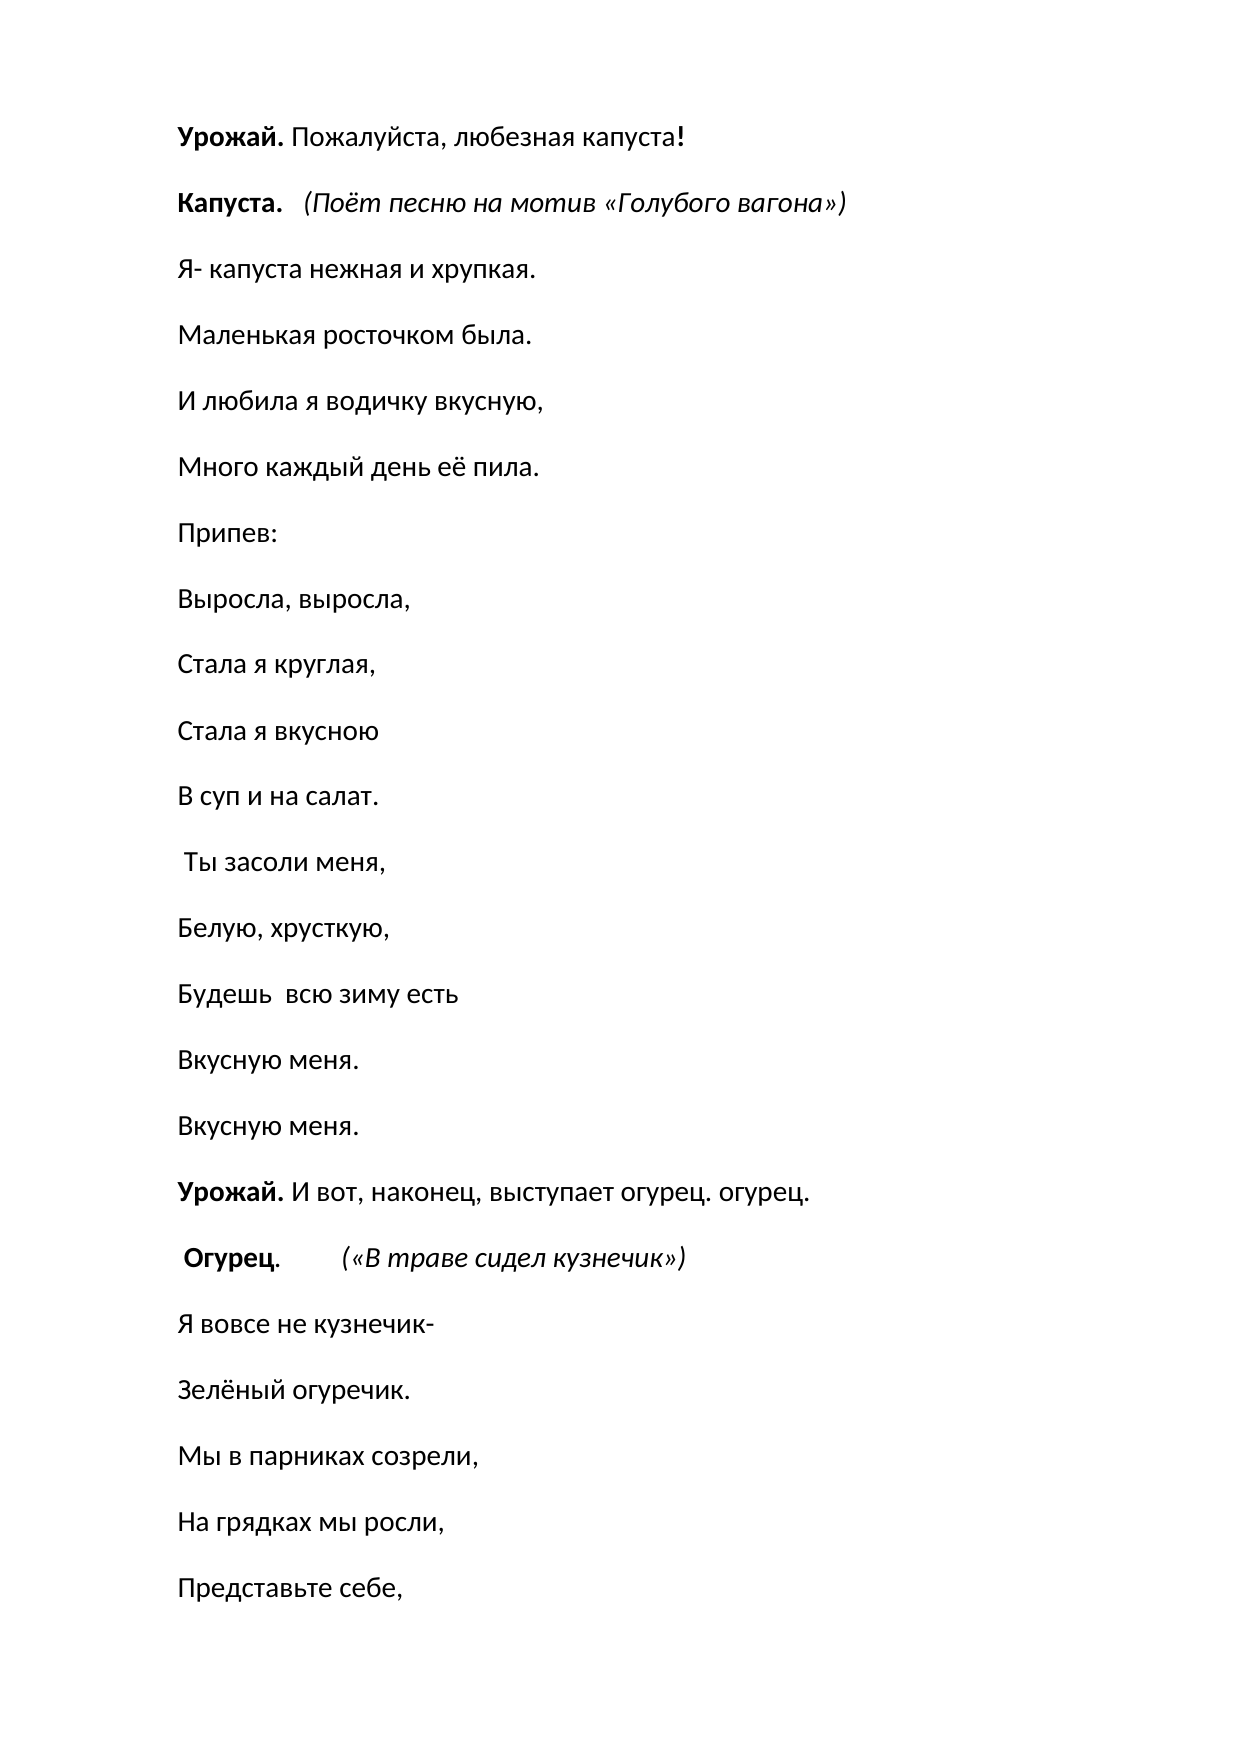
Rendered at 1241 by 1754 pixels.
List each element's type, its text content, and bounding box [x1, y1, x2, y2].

text Урожай. И вот, наконец, выступает огурец. огурец. [177, 1173, 1152, 1209]
text Урожай. Пожалуйста, любезная капуста! [177, 118, 1152, 154]
text Стала я вкусною [177, 712, 1152, 747]
text Припев: [177, 514, 1152, 549]
text И любила я водичку вкусную, [177, 382, 1152, 417]
text Мы в парниках созрели, [177, 1437, 1152, 1472]
text На грядках мы росли, [177, 1503, 1152, 1538]
text Будешь всю зиму есть [177, 975, 1152, 1011]
text Огурец. («В траве сидел кузнечик») [177, 1239, 1152, 1275]
text В суп и на салат. [177, 777, 1152, 813]
text Выросла, выросла, [177, 580, 1152, 615]
text Вкусную меня. [177, 1041, 1152, 1077]
text Зелёный огуречик. [177, 1371, 1152, 1407]
text Капуста. (Поёт песню на мотив «Голубого вагона») [177, 184, 1152, 220]
text Стала я круглая, [177, 646, 1152, 681]
text Белую, хрусткую, [177, 909, 1152, 945]
text Много каждый день её пила. [177, 448, 1152, 483]
text Представьте себе, [177, 1569, 1152, 1604]
text Маленькая росточком была. [177, 316, 1152, 352]
text Я- капуста нежная и хрупкая. [177, 250, 1152, 286]
text Вкусную меня. [177, 1107, 1152, 1143]
text Ты засоли меня, [177, 843, 1152, 879]
text Я вовсе не кузнечик- [177, 1305, 1152, 1341]
